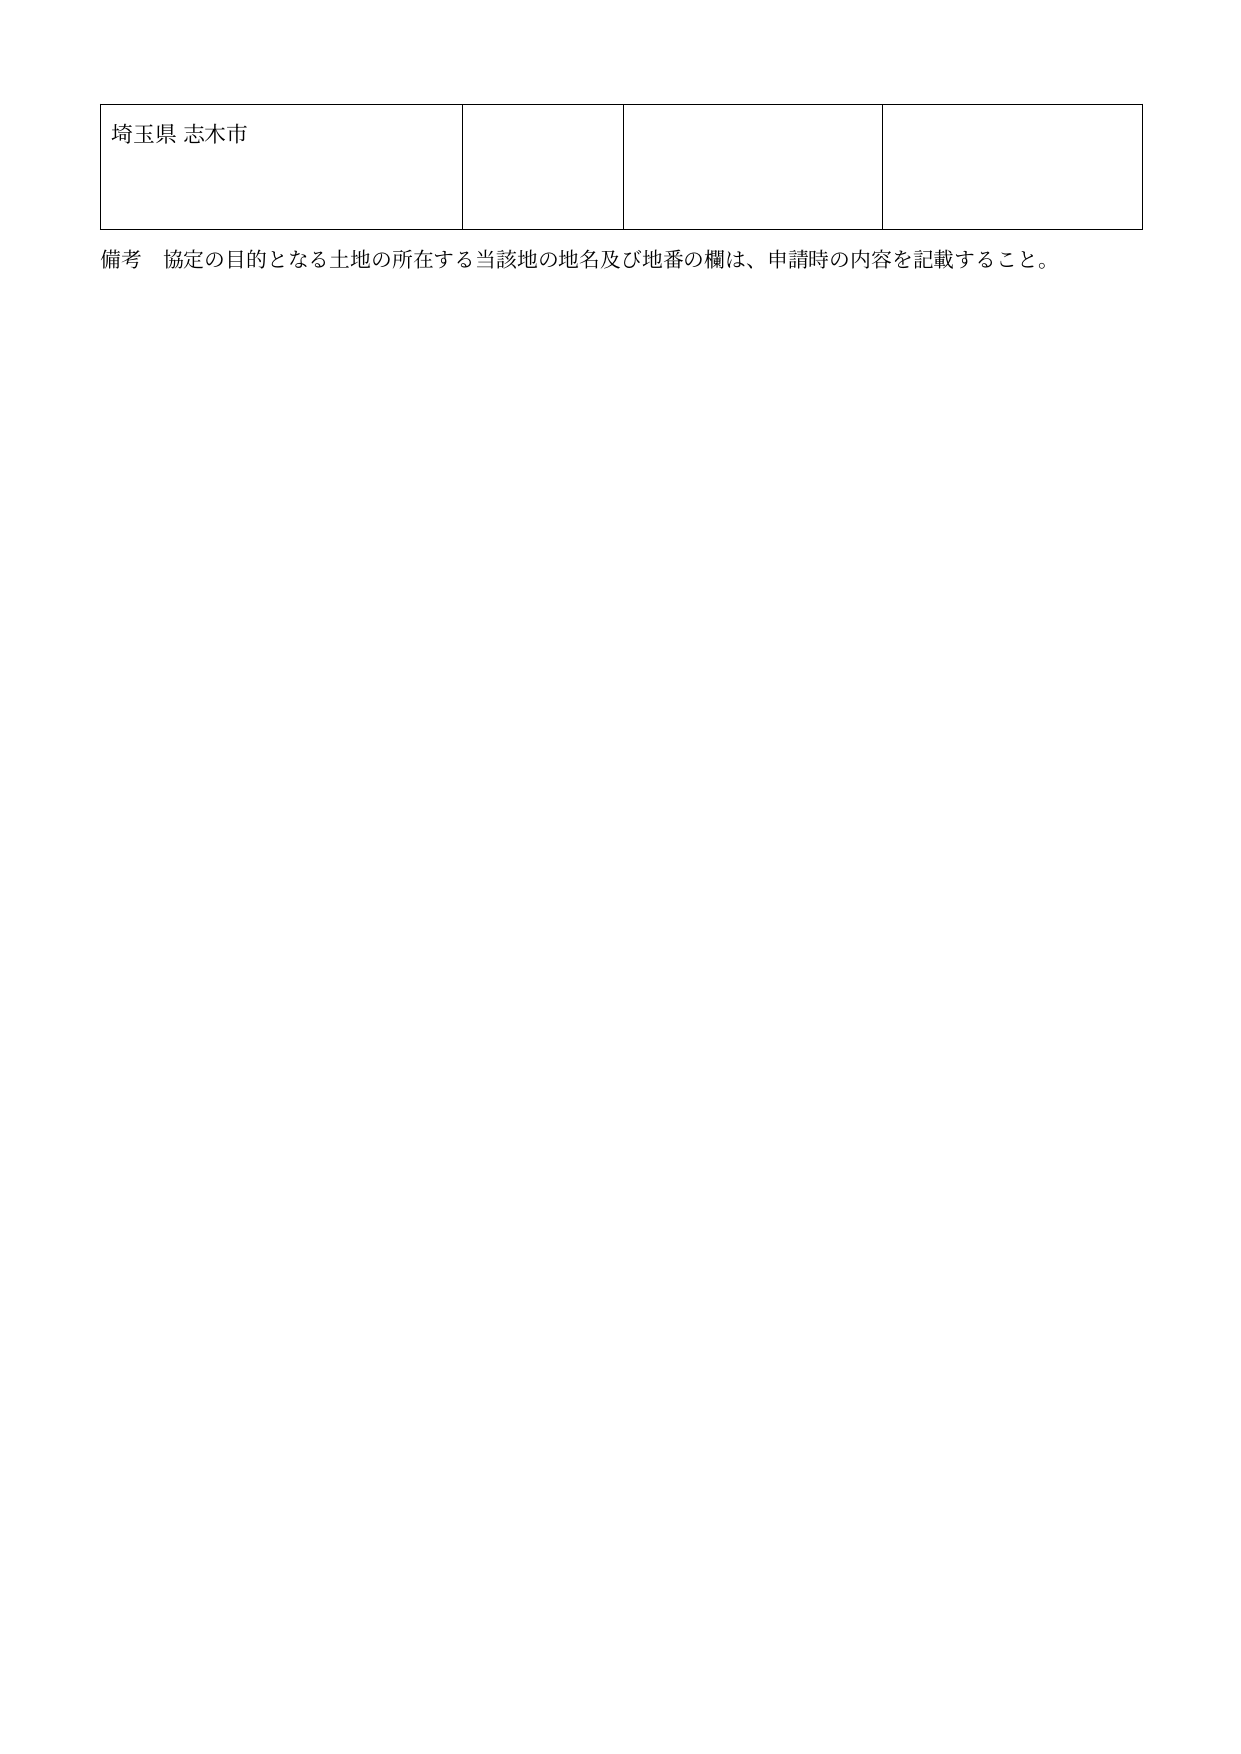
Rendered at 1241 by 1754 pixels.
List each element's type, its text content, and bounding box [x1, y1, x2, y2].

table_cell [624, 105, 882, 229]
table_cell [463, 105, 623, 229]
table_cell [883, 105, 1142, 229]
table_cell 埼玉県 志木市 [101, 105, 462, 229]
text 備考 協定の目的となる土地の所在する当該地の地名及び地番の欄は、申請時の内容を記載すること。 [100, 230, 1140, 288]
